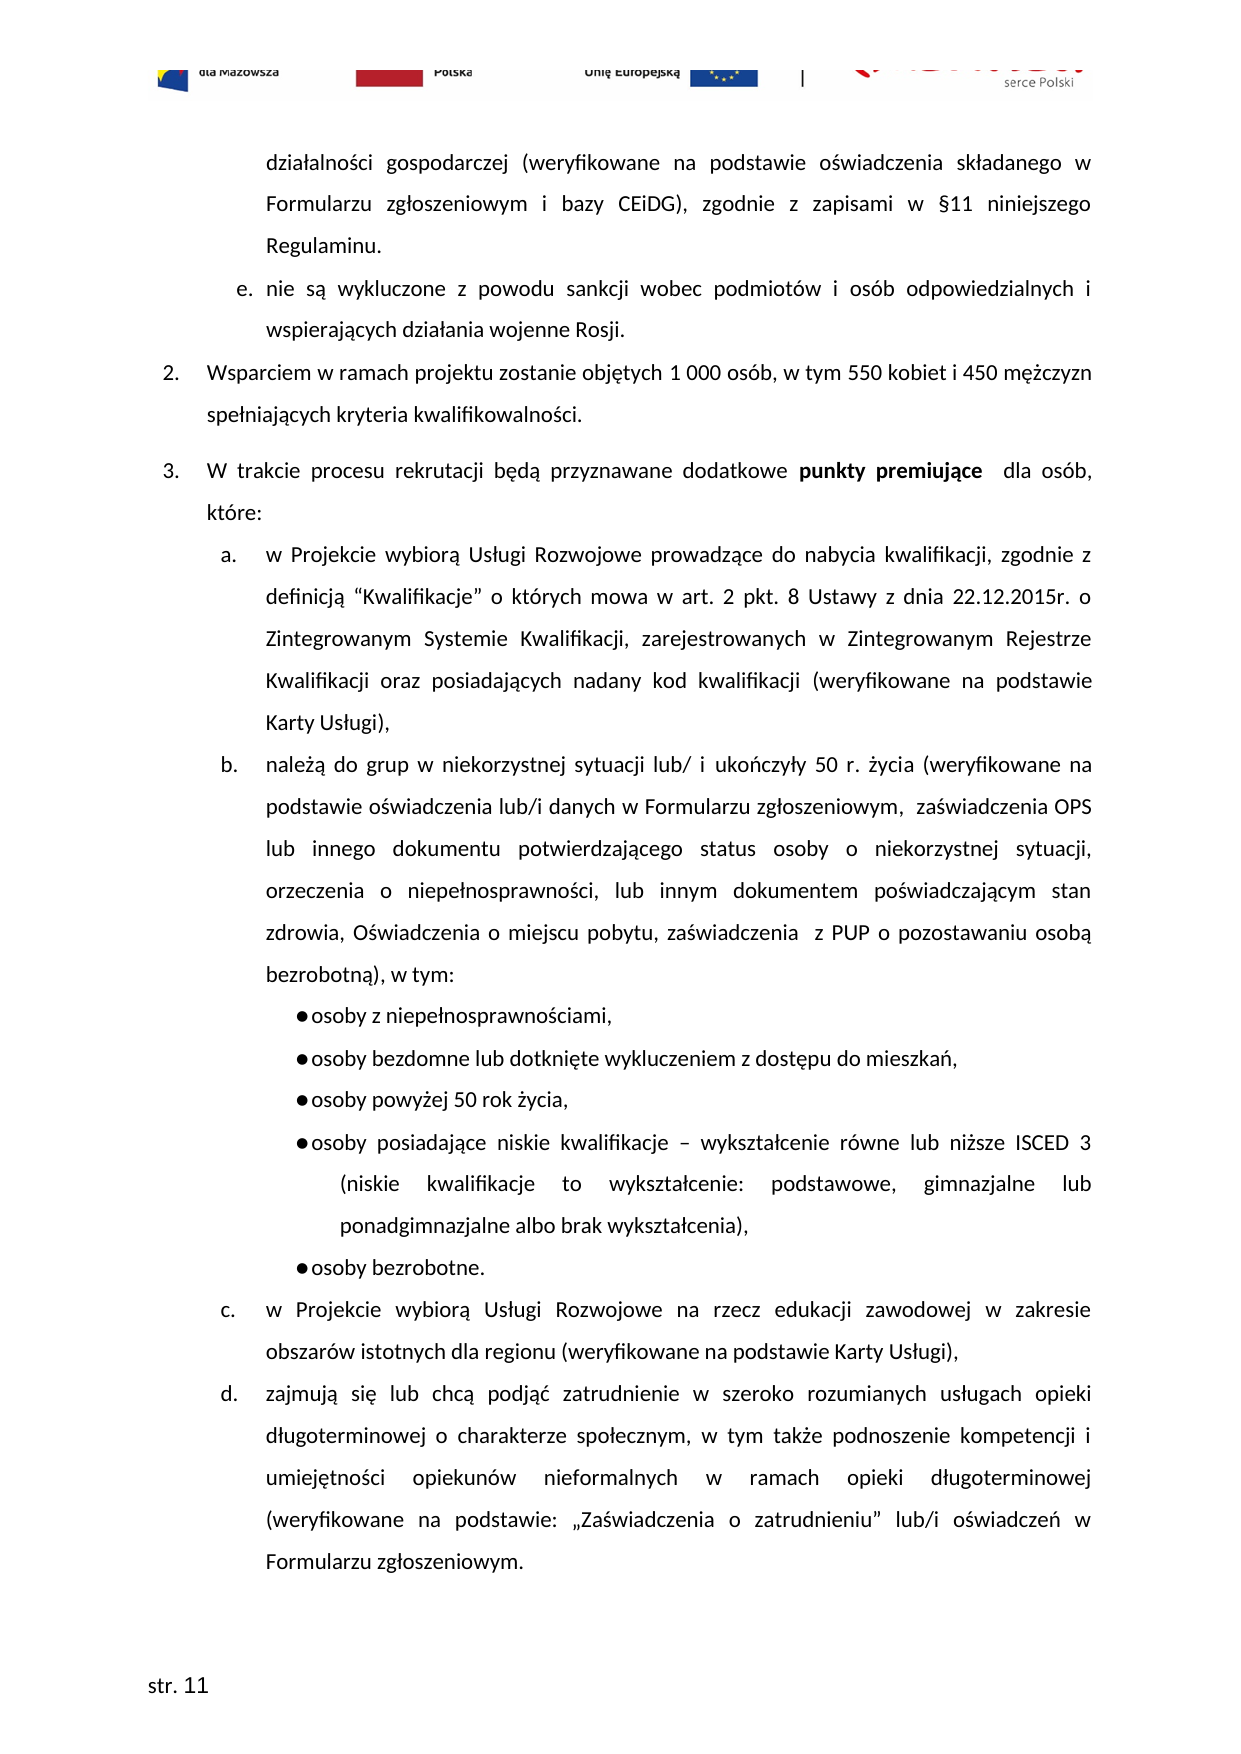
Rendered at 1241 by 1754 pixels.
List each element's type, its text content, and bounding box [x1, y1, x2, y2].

picture [147, 70, 1093, 101]
list osoby bezrobotne. [295, 1253, 1093, 1282]
list należą do grup w niekorzystnej sytuacji lub/ i ukończyły 50 r. życia (weryfikowane na podstawie oświadczenia lub/i danych w Formularzu zgłoszeniowym, zaświadczenia OPS lub innego dokumentu potwierdzającego status osoby o niekorzystnej sytuacji, orzeczenia o niepełnosprawności, lub innym dokumentem poświadczającym stan zdrowia, Oświadczenia o miejscu pobytu, zaświadczenia z PUP o pozostawaniu osobą bezrobotną), w tym: [220, 750, 1093, 988]
list w Projekcie wybiorą Usługi Rozwojowe na rzecz edukacji zawodowej w zakresie obszarów istotnych dla regionu (weryfikowane na podstawie Karty Usługi), [220, 1296, 1093, 1366]
list osoby powyżej 50 rok życia, [295, 1086, 1093, 1114]
list osoby posiadające niskie kwalifikacje – wykształcenie równe lub niższe ISCED 3 (niskie kwalifikacje to wykształcenie: podstawowe, gimnazjalne lub ponadgimnazjalne albo brak wykształcenia), [295, 1128, 1093, 1239]
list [236, 148, 1093, 259]
list osoby z niepełnosprawnościami, [295, 1002, 1093, 1030]
list zajmują się lub chcą podjąć zatrudnienie w szeroko rozumianych usługach opieki długoterminowej o charakterze społecznym, w tym także podnoszenie kompetencji i umiejętności opiekunów nieformalnych w ramach opieki długoterminowej (weryfikowane na podstawie: „Zaświadczenia o zatrudnieniu” lub/i oświadczeń w Formularzu zgłoszeniowym. [220, 1379, 1093, 1575]
list W trakcie procesu rekrutacji będą przyznawane dodatkowe punkty premiujące dla osób, które: [162, 456, 1093, 526]
list osoby bezdomne lub dotknięte wykluczeniem z dostępu do mieszkań, [295, 1044, 1093, 1072]
list w Projekcie wybiorą Usługi Rozwojowe prowadzące do nabycia kwalifikacji, zgodnie z definicją “Kwalifikacje” o których mowa w art. 2 pkt. 8 Ustawy z dnia 22.12.2015r. o Zintegrowanym Systemie Kwalifikacji, zarejestrowanych w Zintegrowanym Rejestrze Kwalifikacji oraz posiadających nadany kod kwalifikacji (weryfikowane na podstawie Karty Usługi), [220, 540, 1093, 736]
list Wsparciem w ramach projektu zostanie objętych 1 000 osób, w tym 550 kobiet i 450 mężczyzn spełniających kryteria kwalifikowalności. [162, 358, 1093, 428]
list nie są wykluczone z powodu sankcji wobec podmiotów i osób odpowiedzialnych i wspierających działania wojenne Rosji. [236, 274, 1093, 344]
